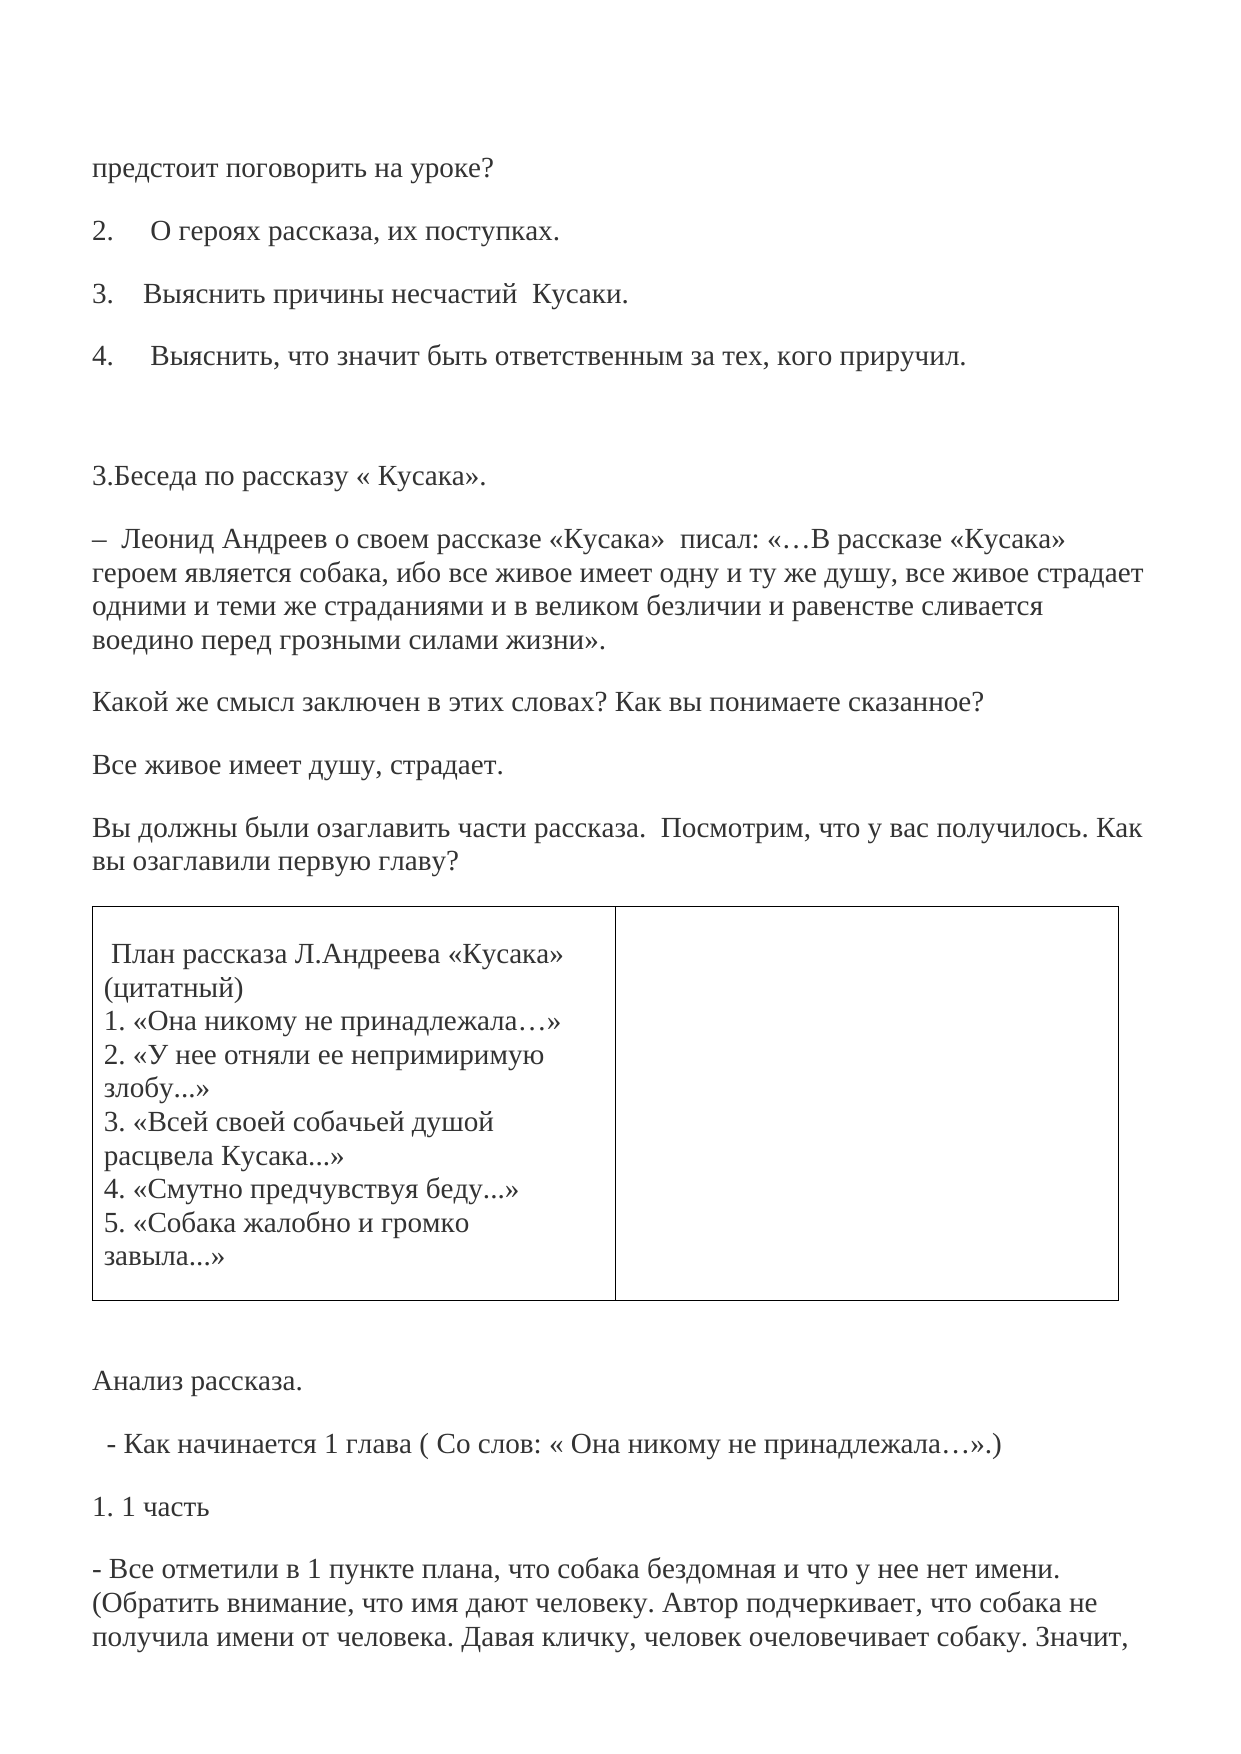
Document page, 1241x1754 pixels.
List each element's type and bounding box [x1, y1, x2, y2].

table_header [89, 118, 1152, 1655]
